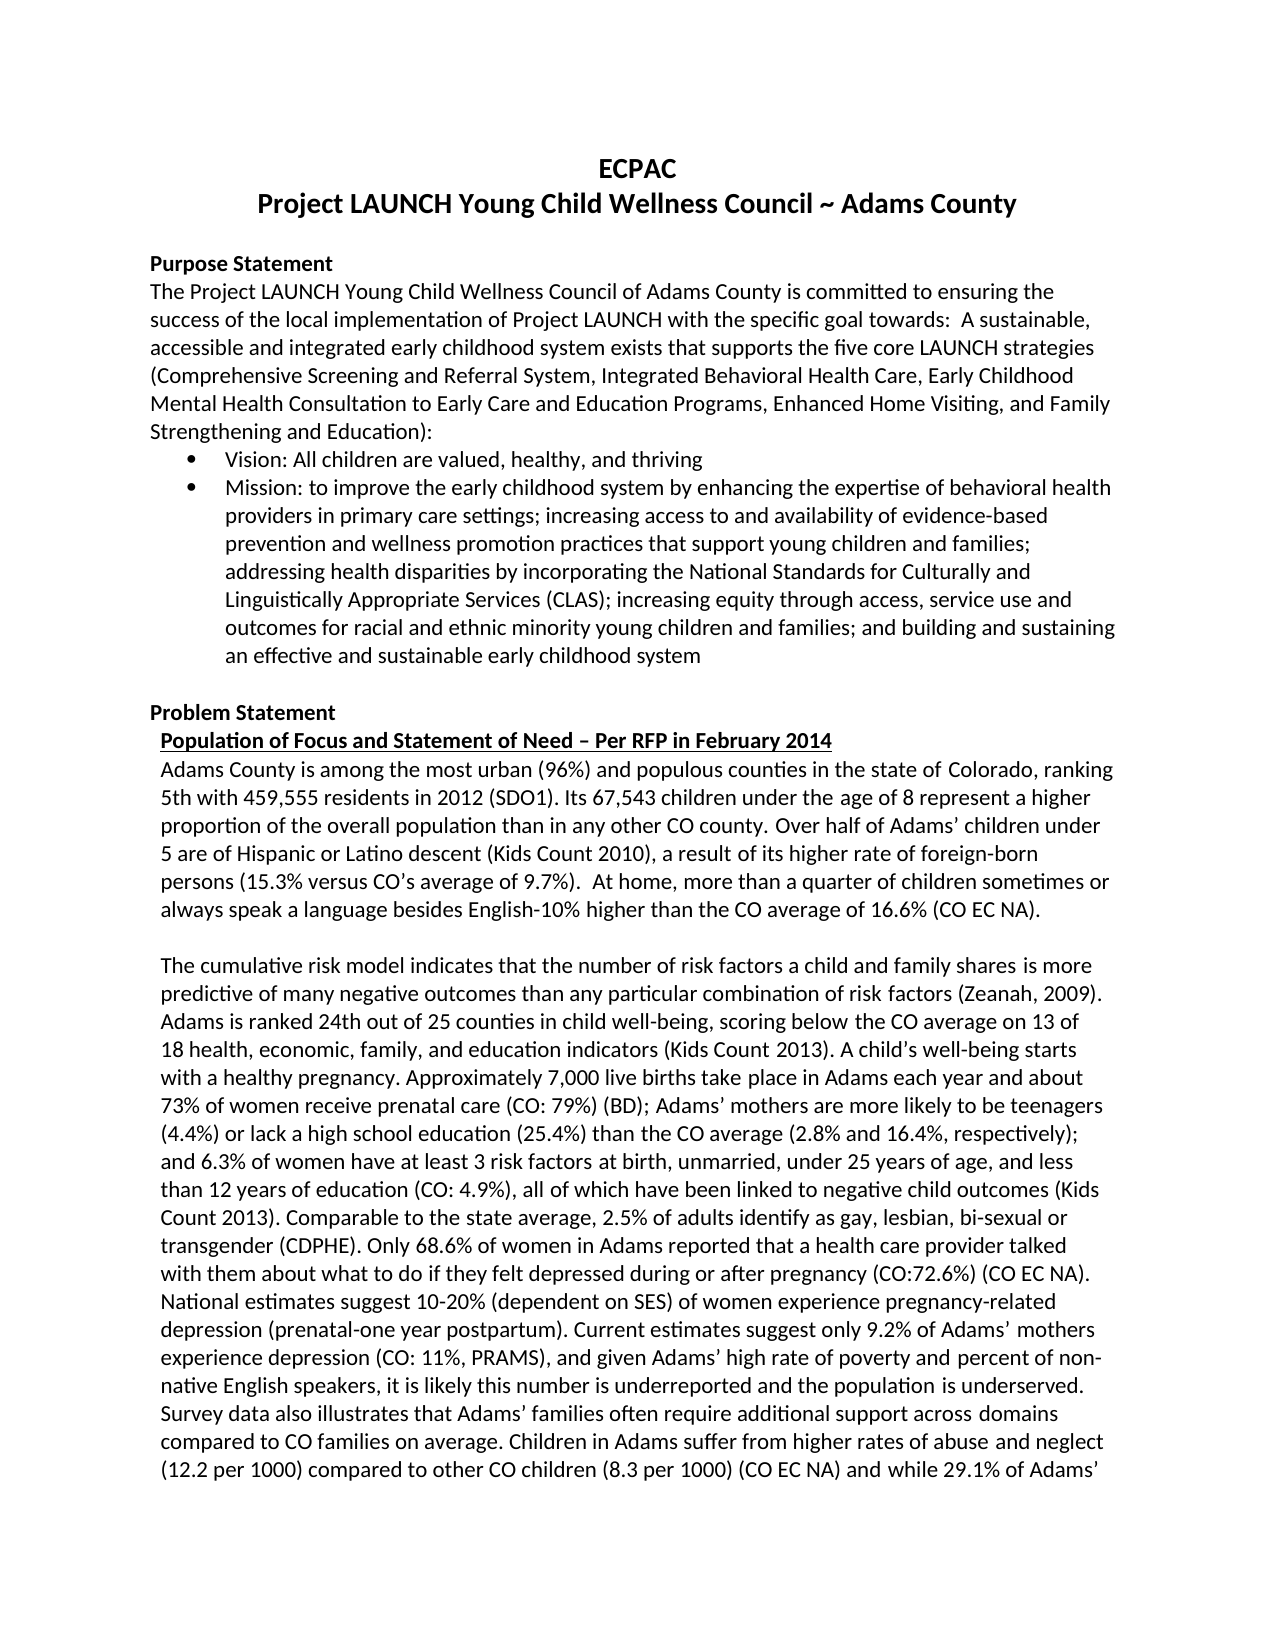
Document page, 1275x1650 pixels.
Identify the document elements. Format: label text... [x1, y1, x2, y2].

text Adams County is among the most urban (96%) and populous counties in the state of Colorado, ranking 5th with 459,555 residents in 2012 (SDO1). Its 67,543 children under the age of 8 represent a higher proportion of the overall population than in any other CO county. Over half of Adams’ children under 5 are of Hispanic or Latino descent (Kids Count 2010), a result of its higher rate of foreign-born persons (15.3% versus CO’s average of 9.7%). At home, more than a quarter of children sometimes or always speak a language besides English-10% higher than the CO average of 16.6% (CO EC NA). [160, 755, 1114, 923]
text Project LAUNCH Young Child Wellness Council ~ Adams County [150, 186, 1125, 221]
text ECPAC [150, 150, 1125, 186]
list Mission: to improve the early childhood system by enhancing the expertise of behavioral health providers in primary care settings; increasing access to and availability of evidence-based prevention and wellness promotion practices that support young children and families; addressing health disparities by incorporating the National Standards for Culturally and Linguistically Appropriate Services (CLAS); increasing equity through access, service use and outcomes for racial and ethnic minority young children and families; and building and sustaining an effective and sustainable early childhood system [187, 473, 1125, 669]
text Purpose Statement [150, 249, 1125, 277]
text Problem Statement [150, 698, 1125, 726]
subtitle Population of Focus and Statement of Need – Per RFP in February 2014 [160, 726, 1111, 755]
list Vision: All children are valued, healthy, and thriving [187, 445, 1125, 473]
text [160, 951, 1104, 1483]
text The Project LAUNCH Young Child Wellness Council of Adams County is committed to ensuring the success of the local implementation of Project LAUNCH with the specific goal towards: A sustainable, accessible and integrated early childhood system exists that supports the five core LAUNCH strategies (Comprehensive Screening and Referral System, Integrated Behavioral Health Care, Early Childhood Mental Health Consultation to Early Care and Education Programs, Enhanced Home Visiting, and Family Strengthening and Education): [150, 277, 1125, 445]
